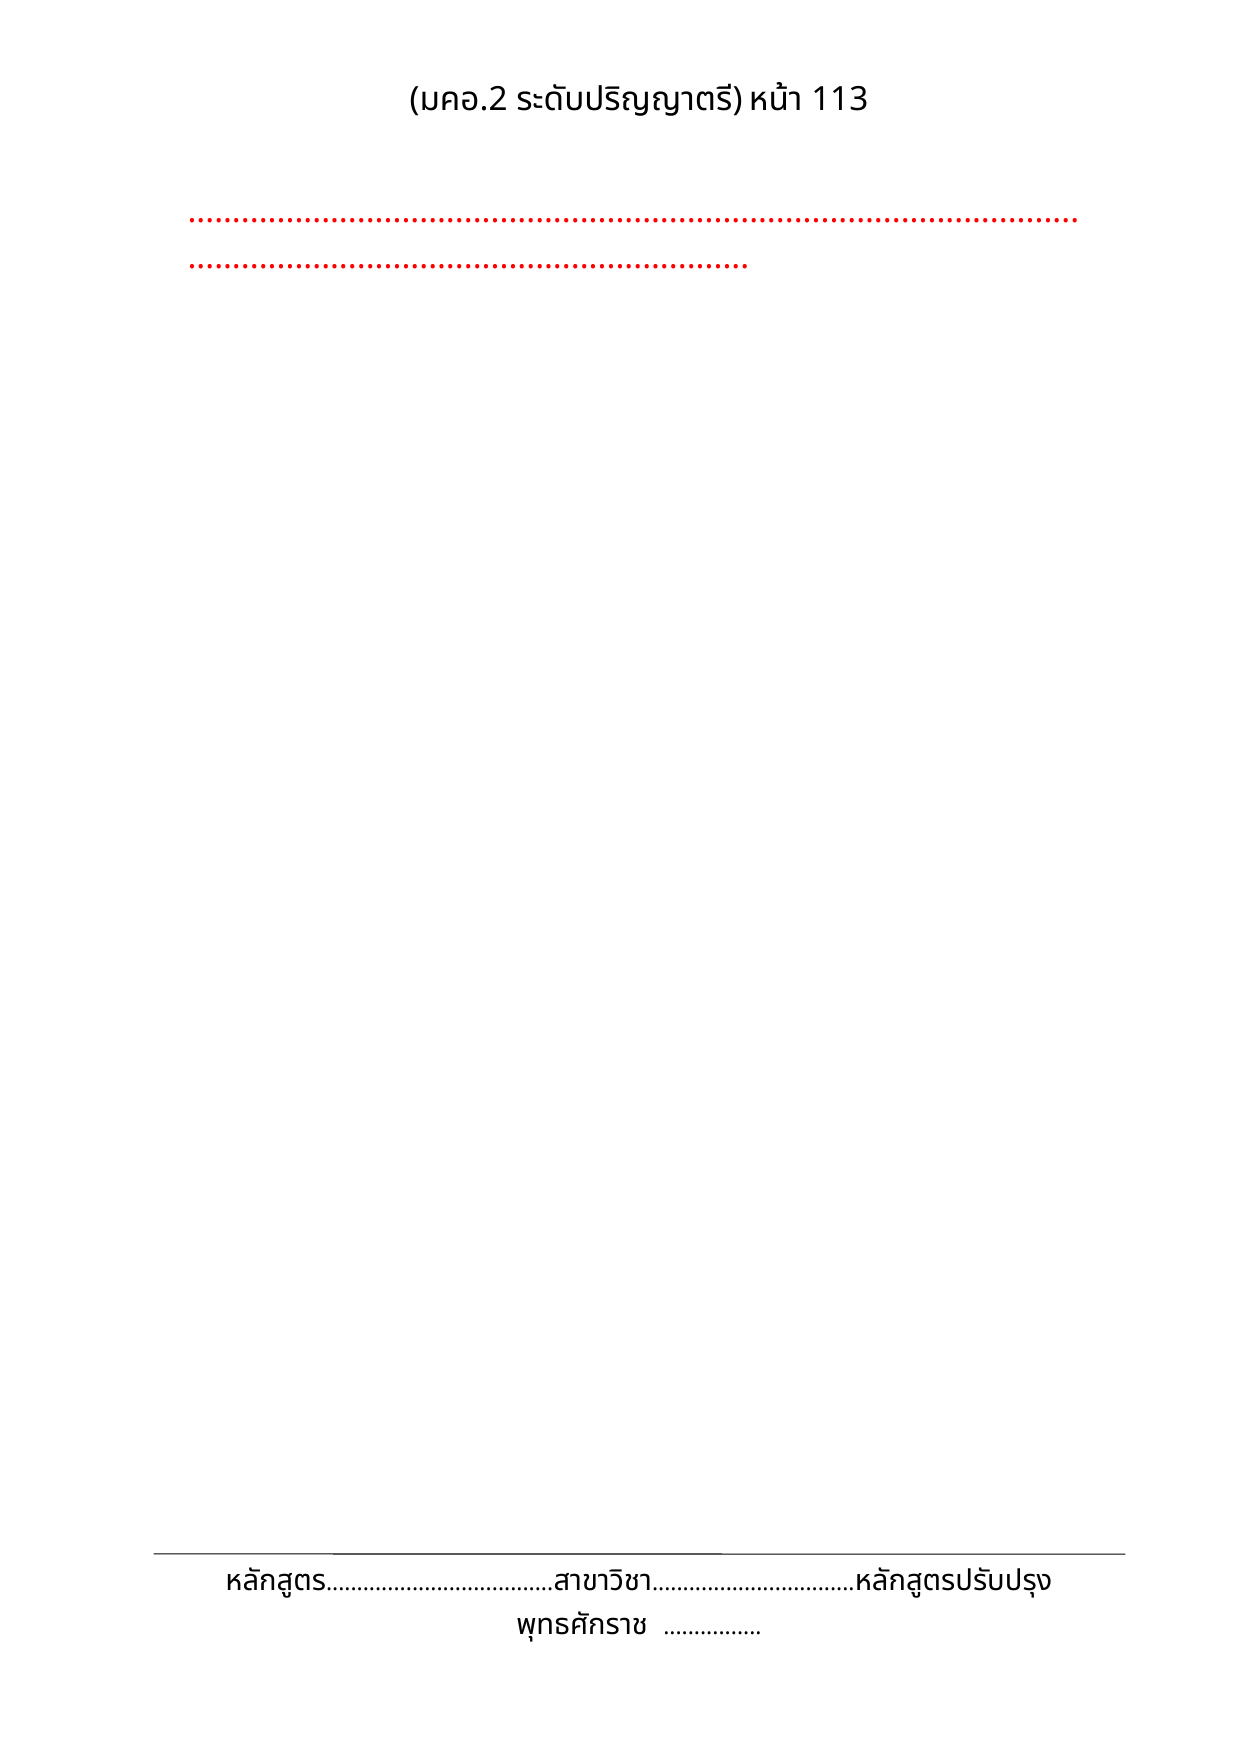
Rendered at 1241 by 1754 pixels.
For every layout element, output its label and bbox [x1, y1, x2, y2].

text [187, 187, 1090, 278]
